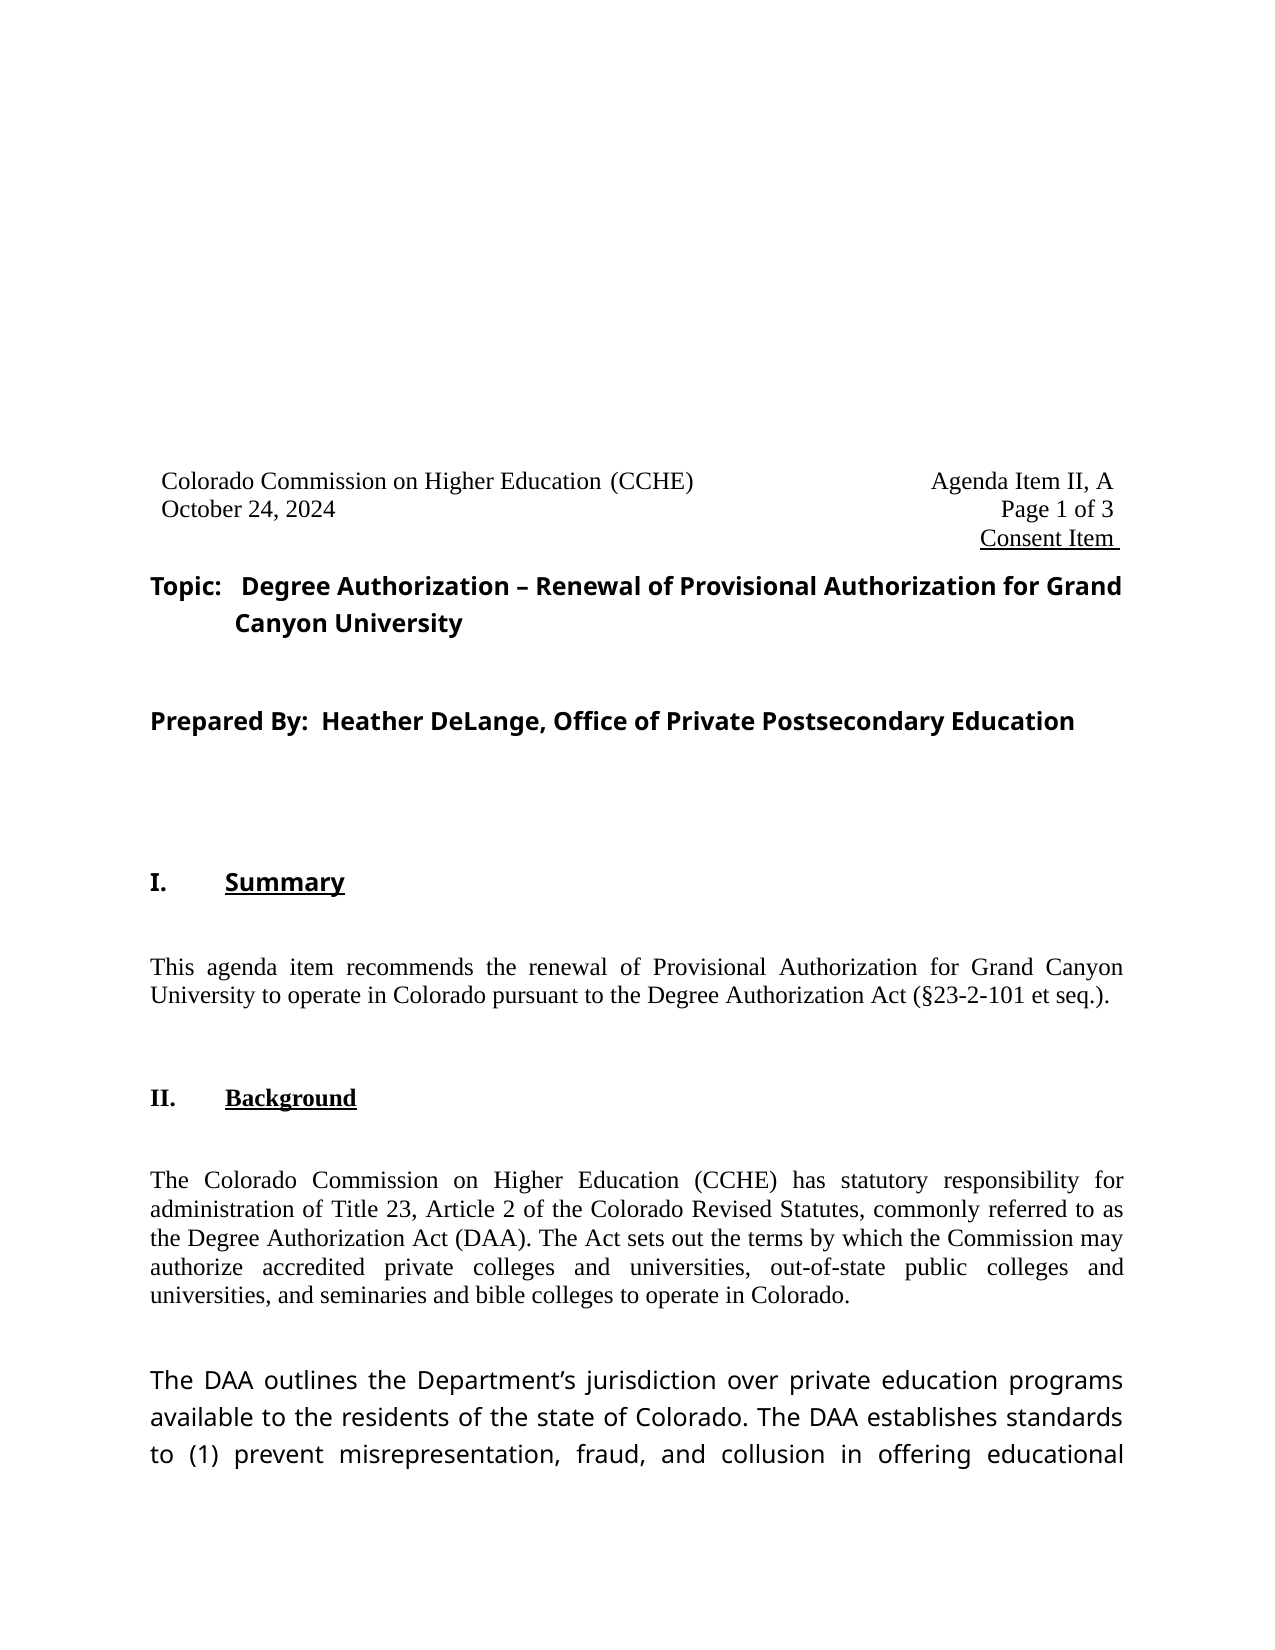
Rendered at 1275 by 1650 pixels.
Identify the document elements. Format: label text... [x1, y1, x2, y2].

table_header Colorado Commission on Higher Education (CCHE) October 24, 2024 [150, 437, 785, 552]
text This agenda item recommends the renewal of Provisional Authorization for Grand Canyon University to operate in Colorado pursuant to the Degree Authorization Act (§23-2-101 et seq.). [150, 952, 1125, 1009]
list Summary [150, 864, 1125, 898]
text The Colorado Commission on Higher Education (CCHE) has statutory responsibility for administration of Title 23, Article 2 of the Colorado Revised Statutes, commonly referred to as the Degree Authorization Act (DAA). The Act sets out the terms by which the Commission may authorize accredited private colleges and universities, out-of-state public colleges and universities, and seminaries and bible colleges to operate in Colorado. [150, 1166, 1125, 1309]
text Prepared By: Heather DeLange, Office of Private Postsecondary Education [150, 704, 1125, 738]
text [150, 1363, 1125, 1470]
subtitle Topic: Degree Authorization – Renewal of Provisional Authorization for Grand Canyon University [150, 569, 1125, 639]
table_header Agenda Item II, A Page 1 of 3 Consent Item [785, 437, 1125, 552]
subtitle Background [150, 1083, 1125, 1112]
